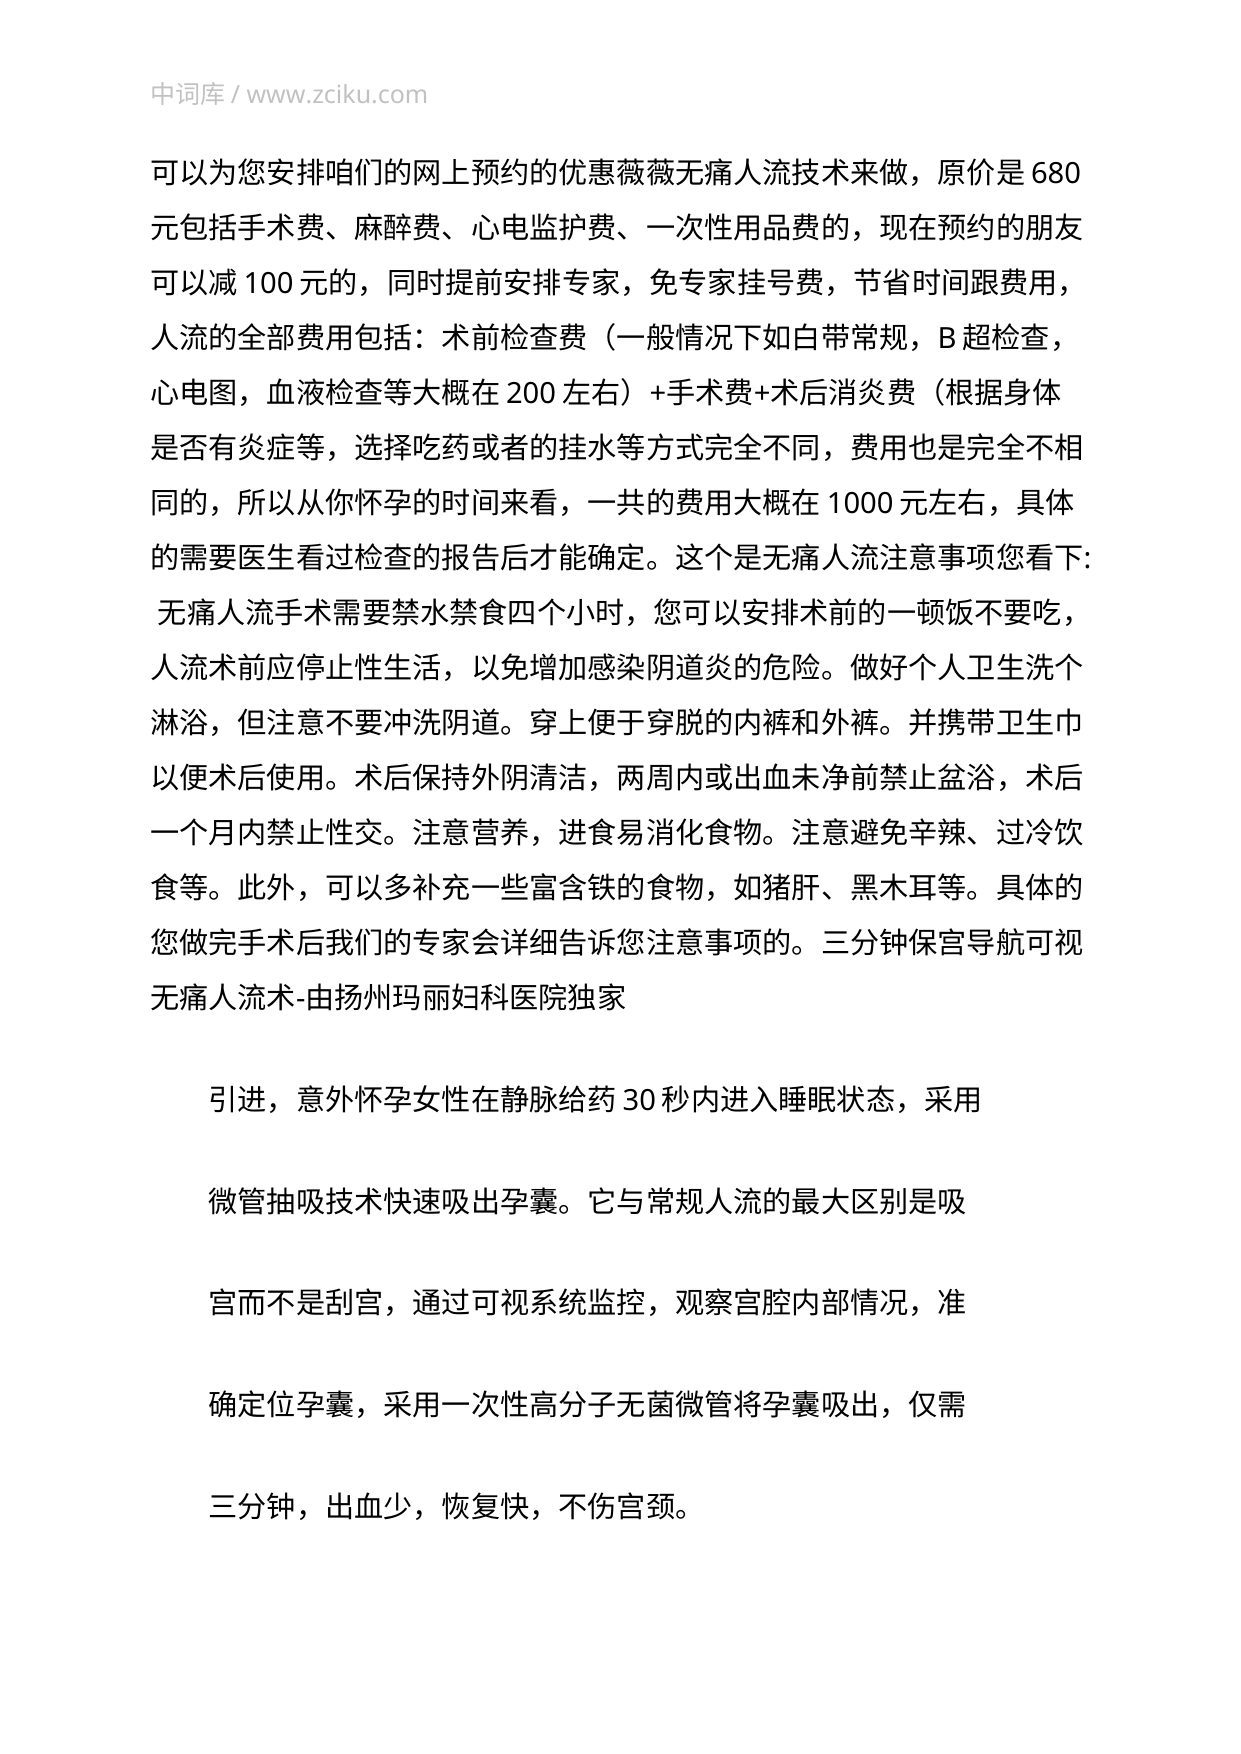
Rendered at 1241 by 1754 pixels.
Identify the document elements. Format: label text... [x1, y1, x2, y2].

text 引进，意外怀孕女性在静脉给药30秒内进入睡眠状态，采用 [150, 1076, 1090, 1118]
text 微管抽吸技术快速吸出孕囊。它与常规人流的最大区别是吸 [150, 1178, 1090, 1220]
text 三分钟，出血少，恢复快，不伤宫颈。 [150, 1483, 1090, 1526]
text 宫而不是刮宫，通过可视系统监控，观察宫腔内部情况，准 [150, 1280, 1090, 1322]
text 确定位孕囊，采用一次性高分子无菌微管将孕囊吸出，仅需 [150, 1382, 1090, 1424]
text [150, 150, 1090, 1017]
